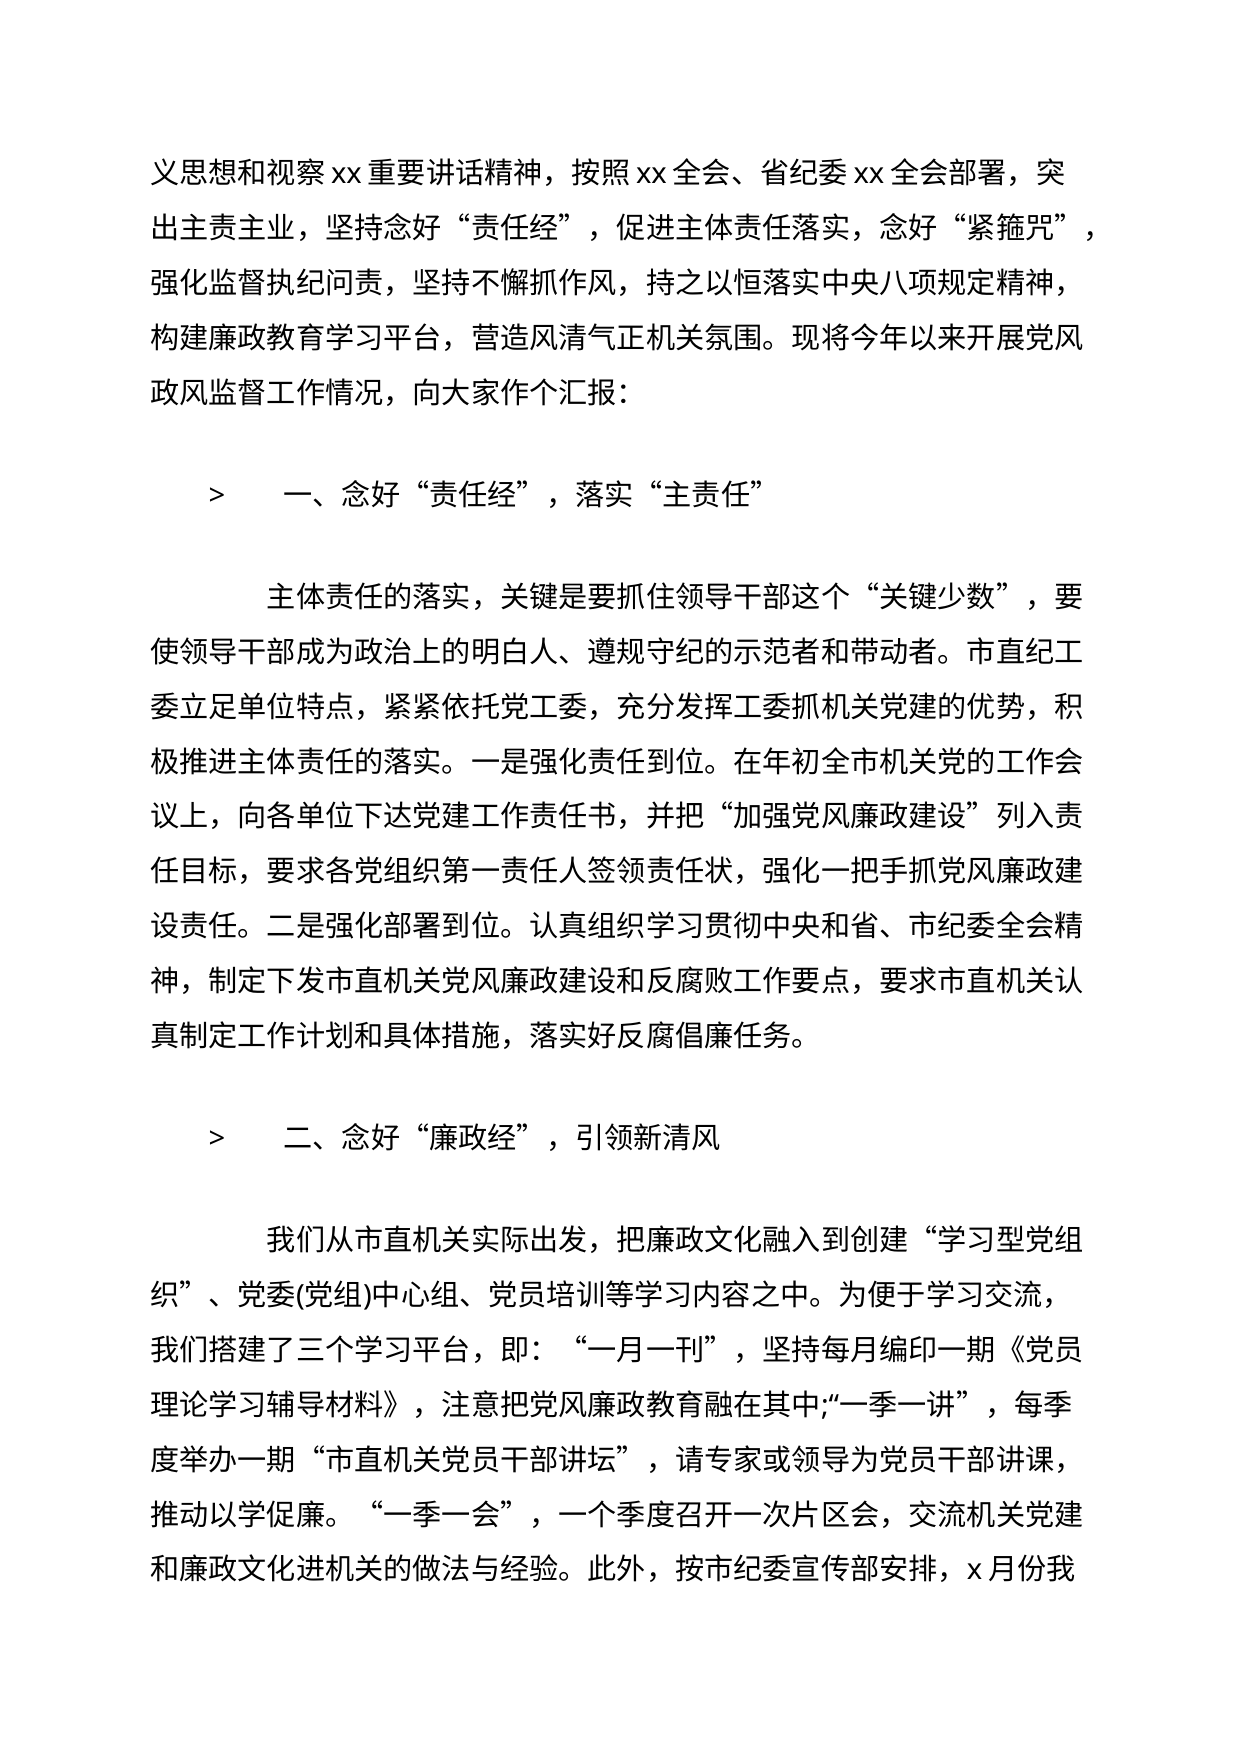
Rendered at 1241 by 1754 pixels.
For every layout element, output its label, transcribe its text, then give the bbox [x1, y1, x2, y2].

text > 一、念好“责任经”，落实“主责任” [150, 471, 1090, 514]
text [150, 150, 1090, 412]
text 主体责任的落实，关键是要抓住领导干部这个“关键少数”，要使领导干部成为政治上的明白人、遵规守纪的示范者和带动者。市直纪工委立足单位特点，紧紧依托党工委，充分发挥工委抓机关党建的优势，积极推进主体责任的落实。一是强化责任到位。在年初全市机关党的工作会议上，向各单位下达党建工作责任书，并把“加强党风廉政建设”列入责任目标，要求各党组织第一责任人签领责任状，强化一把手抓党风廉政建设责任。二是强化部署到位。认真组织学习贯彻中央和省、市纪委全会精神，制定下发市直机关党风廉政建设和反腐败工作要点，要求市直机关认真制定工作计划和具体措施，落实好反腐倡廉任务。 [150, 573, 1090, 1055]
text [150, 1216, 1090, 1588]
text > 二、念好“廉政经”，引领新清风 [150, 1114, 1090, 1157]
